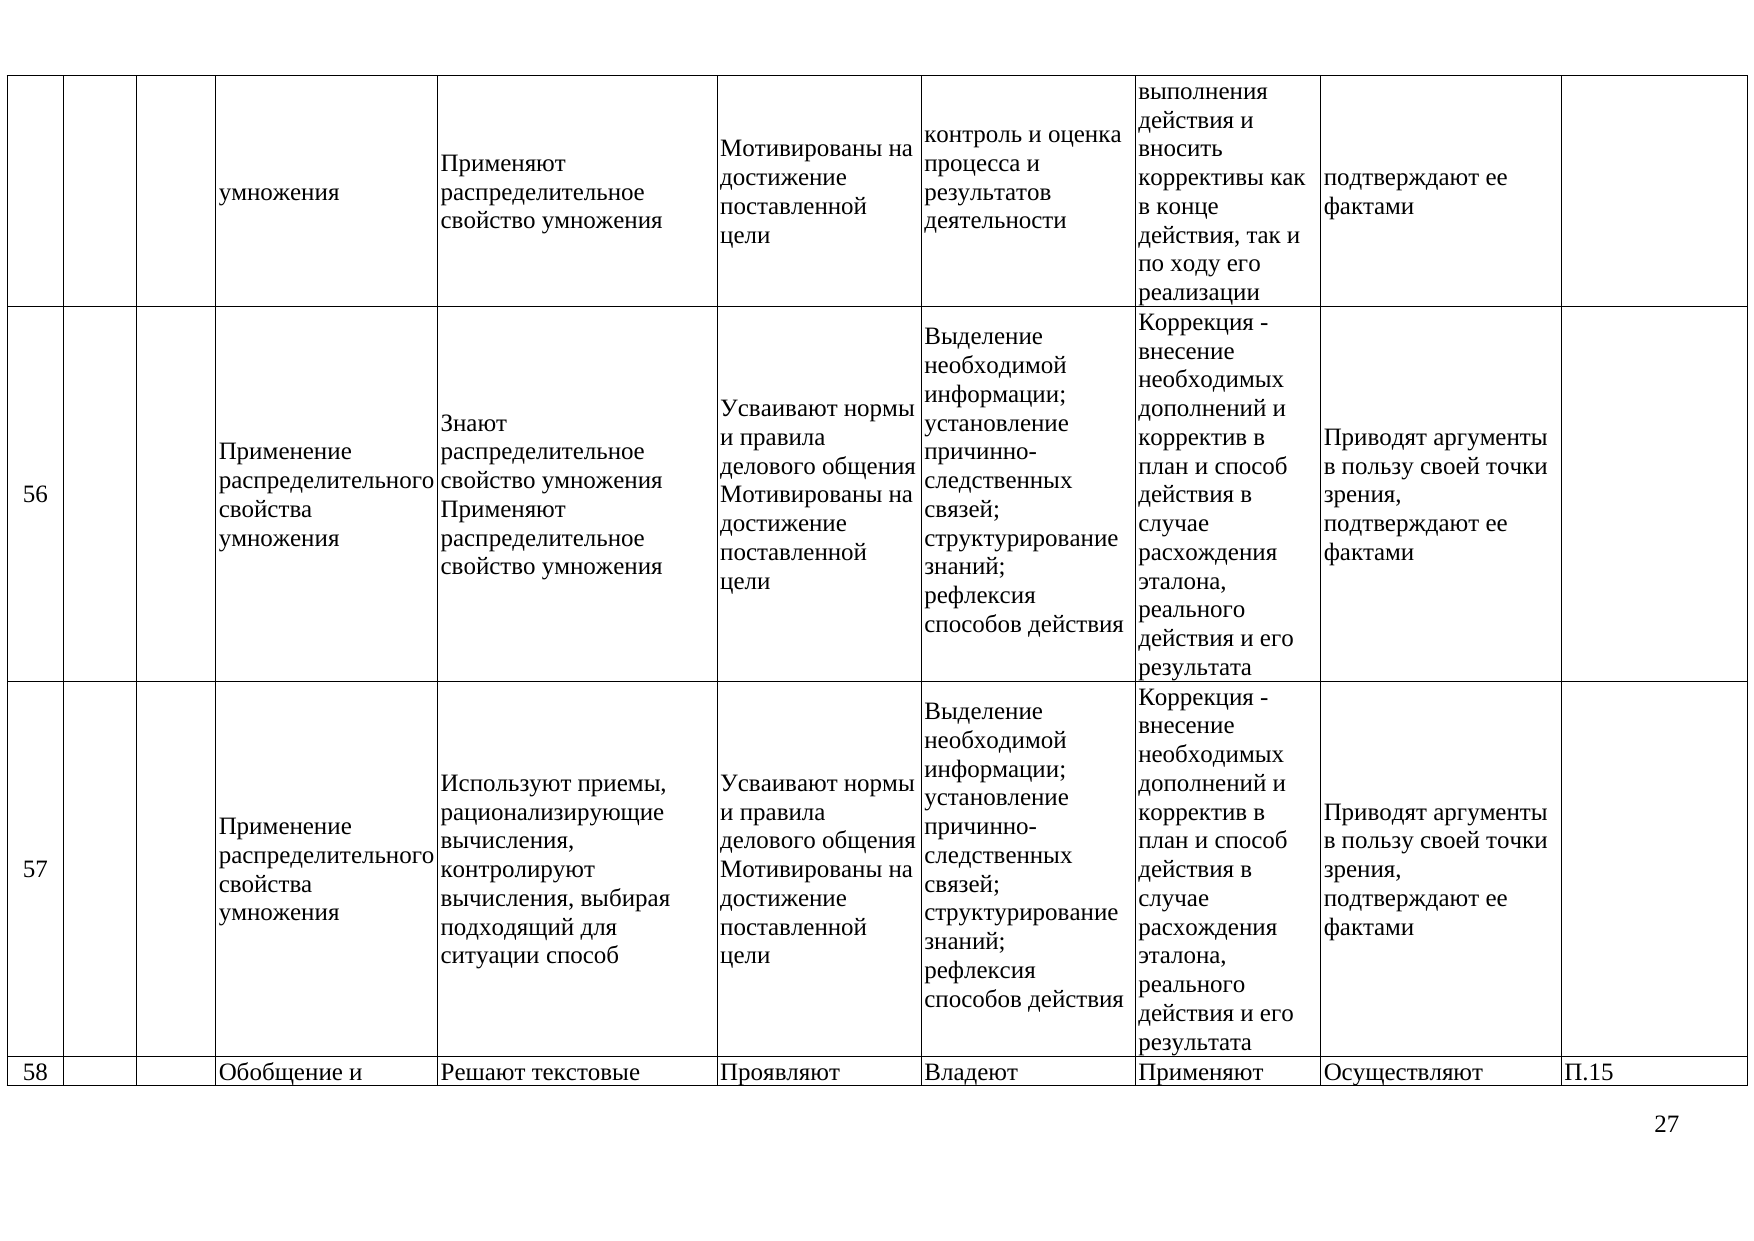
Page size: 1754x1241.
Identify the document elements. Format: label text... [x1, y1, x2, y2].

table_cell [137, 1057, 215, 1085]
table_cell [1562, 307, 1747, 681]
table_cell [1562, 682, 1747, 1056]
table_cell Применение распределительного свойства умножения [216, 307, 437, 681]
table_cell 56 [8, 307, 63, 681]
table_cell Выделение необходимой информации; установление причинно-следственных связей; структурирование знаний; рефлексия способов действия [922, 307, 1135, 681]
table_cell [216, 76, 437, 306]
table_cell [718, 1057, 921, 1085]
table_cell Приводят аргументы в пользу своей точки зрения, подтверждают ее фактами [1321, 307, 1561, 681]
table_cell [438, 76, 717, 306]
table_cell [137, 682, 215, 1056]
table_cell Усваивают нормы и правила делового общения Мотивированы на достижение поставленной цели [718, 682, 921, 1056]
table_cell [1136, 1057, 1320, 1085]
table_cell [922, 76, 1135, 306]
table_cell Применение распределительного свойства умножения [216, 682, 437, 1056]
table_cell [64, 682, 136, 1056]
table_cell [1321, 1057, 1561, 1085]
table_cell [718, 76, 921, 306]
table_cell [137, 76, 215, 306]
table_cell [1136, 76, 1320, 306]
table_cell [64, 76, 136, 306]
table_cell 58 [8, 1057, 63, 1085]
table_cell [1321, 76, 1561, 306]
table_cell Коррекция - внесение необходимых дополнений и корректив в план и способ действия в случае расхождения эталона, реального действия и его результата [1136, 682, 1320, 1056]
table_cell П.15 [1562, 1057, 1747, 1085]
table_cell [216, 1057, 437, 1085]
table_cell [137, 307, 215, 681]
table_cell [64, 307, 136, 681]
table_cell Усваивают нормы и правила делового общения Мотивированы на достижение поставленной цели [718, 307, 921, 681]
table_cell [1562, 76, 1747, 306]
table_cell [922, 1057, 1135, 1085]
table_cell 55 [8, 76, 63, 306]
table_cell Знают распределительное свойство умножения Применяют распределительное свойство умножения [438, 307, 717, 681]
table_cell Коррекция - внесение необходимых дополнений и корректив в план и способ действия в случае расхождения эталона, реального действия и его результата [1136, 307, 1320, 681]
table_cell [438, 1057, 717, 1085]
table_cell [64, 1057, 136, 1085]
table_cell 57 [8, 682, 63, 1056]
table_cell Приводят аргументы в пользу своей точки зрения, подтверждают ее фактами [1321, 682, 1561, 1056]
table_cell Выделение необходимой информации; установление причинно-следственных связей; структурирование знаний; рефлексия способов действия [922, 682, 1135, 1056]
table_cell Используют приемы, рационализирующие вычисления, контролируют вычисления, выбирая подходящий для ситуации способ [438, 682, 717, 1056]
